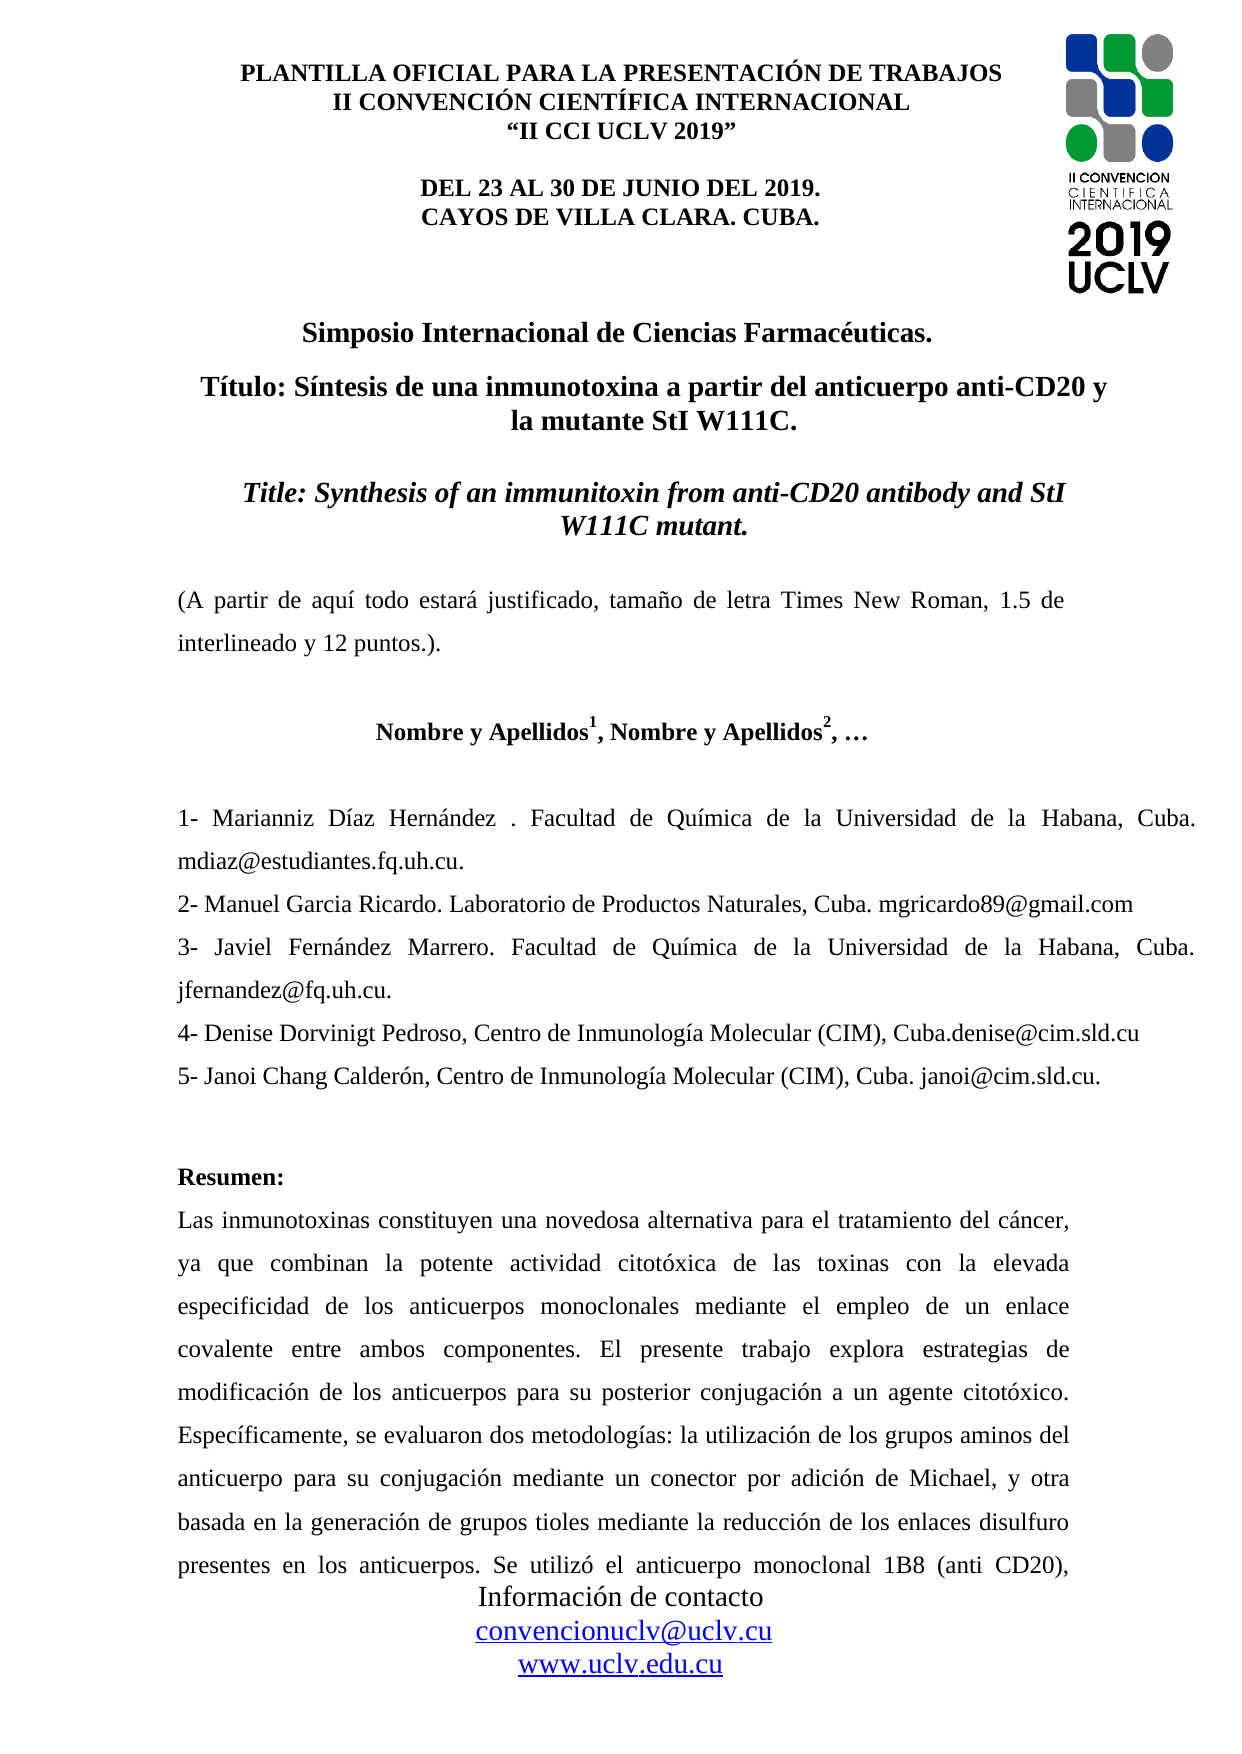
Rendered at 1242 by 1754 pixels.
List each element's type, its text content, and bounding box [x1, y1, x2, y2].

text 1- Marianniz Díaz Hernández . Facultad de Química de la Universidad de la Habana, Cuba. mdiaz@estudiantes.fq.uh.cu. [177, 803, 1196, 874]
text 2- Manuel Garcia Ricardo. Laboratorio de Productos Naturales, Cuba. mgricardo89@gmail.com [177, 889, 1196, 918]
text 5- Janoi Chang Calderón, Centro de Inmunología Molecular (CIM), Cuba. janoi@cim.sld.cu. [177, 1061, 1196, 1090]
text Título: Síntesis de una inmunotoxina a partir del anticuerpo anti-CD20 y la mutante StI W111C. [196, 369, 1112, 437]
text Simposio Internacional de Ciencias Farmacéuticas. [255, 315, 979, 349]
picture [1060, 31, 1182, 303]
text Resumen: [177, 1162, 1071, 1191]
text 4- Denise Dorvinigt Pedroso, Centro de Inmunología Molecular (CIM), Cuba.denise@cim.sld.cu [177, 1018, 1196, 1047]
text Nombre y Apellidos1, Nombre y Apellidos2, … [370, 712, 874, 746]
text 3- Javiel Fernández Marrero. Facultad de Química de la Universidad de la Habana, Cuba. jfernandez@fq.uh.cu. [177, 932, 1196, 1004]
text Title: Synthesis of an immunitoxin from anti-CD20 antibody and StI W111C mutant. [241, 475, 1067, 542]
text (A partir de aquí todo estará justificado, tamaño de letra Times New Roman, 1.5 de interlineado y 12 puntos.). [177, 585, 1071, 657]
